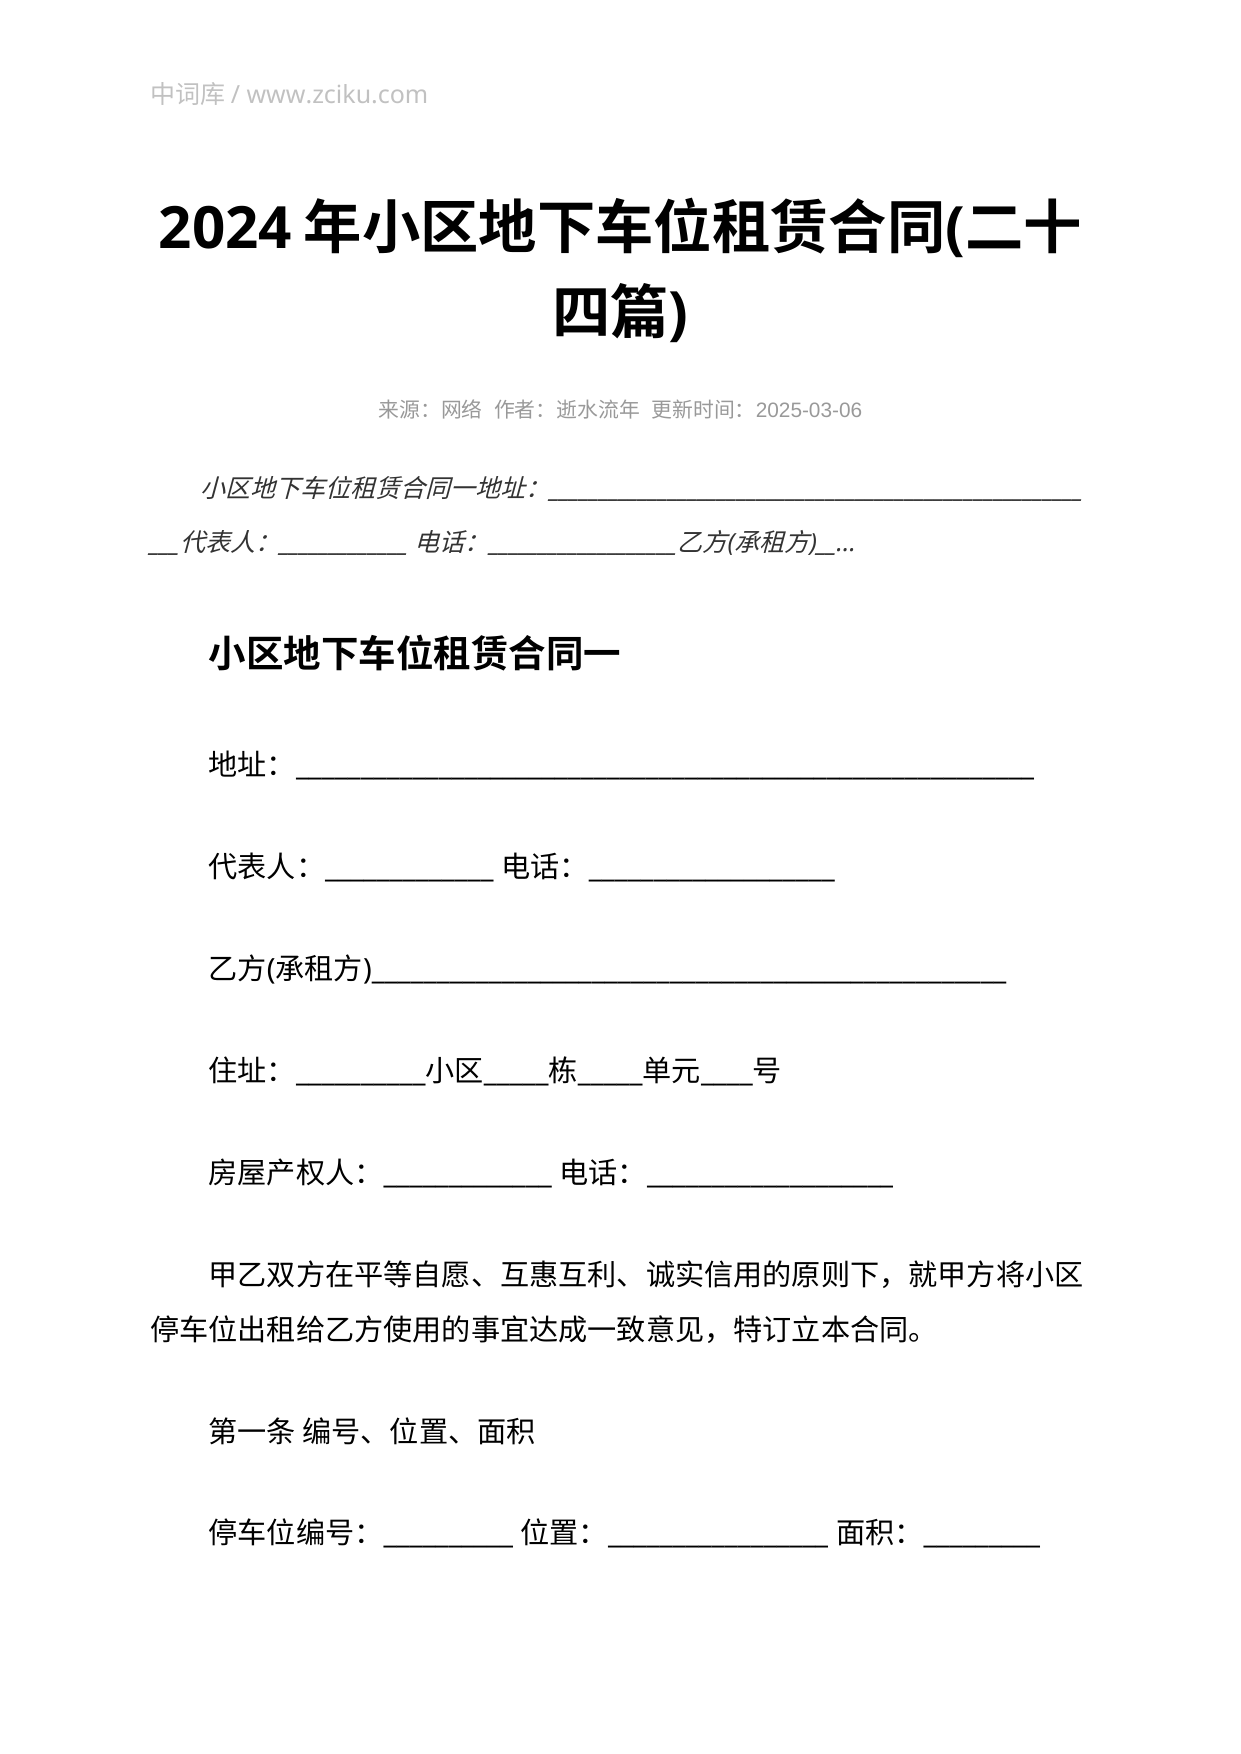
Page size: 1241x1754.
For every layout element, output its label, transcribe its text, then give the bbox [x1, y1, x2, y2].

subtitle 2024年小区地下车位租赁合同(二十四篇) [150, 181, 1090, 351]
text 甲乙双方在平等自愿、互惠互利、诚实信用的原则下，就甲方将小区停车位出租给乙方使用的事宜达成一致意见，特订立本合同。 [150, 1251, 1090, 1349]
text 乙方(承租方)_________________________________________________ [150, 946, 1090, 988]
text 小区地下车位租赁合同一地址：_________________________________________________________代表人：_____________ 电话：___________________乙方(承租方)__... [150, 468, 1090, 559]
text 停车位编号：__________ 位置：_________________ 面积：_________ [150, 1510, 1090, 1552]
text 代表人：_____________ 电话：___________________ [150, 843, 1090, 886]
text 第一条 编号、位置、面积 [150, 1408, 1090, 1450]
text 地址：_________________________________________________________ [150, 742, 1090, 784]
text 小区地下车位租赁合同一 [150, 624, 1090, 678]
text 房屋产权人：_____________ 电话：___________________ [150, 1149, 1090, 1192]
text 来源：网络 作者：逝水流年 更新时间：2025-03-06 [150, 398, 1090, 422]
text 住址：__________小区_____栋_____单元____号 [150, 1047, 1090, 1090]
